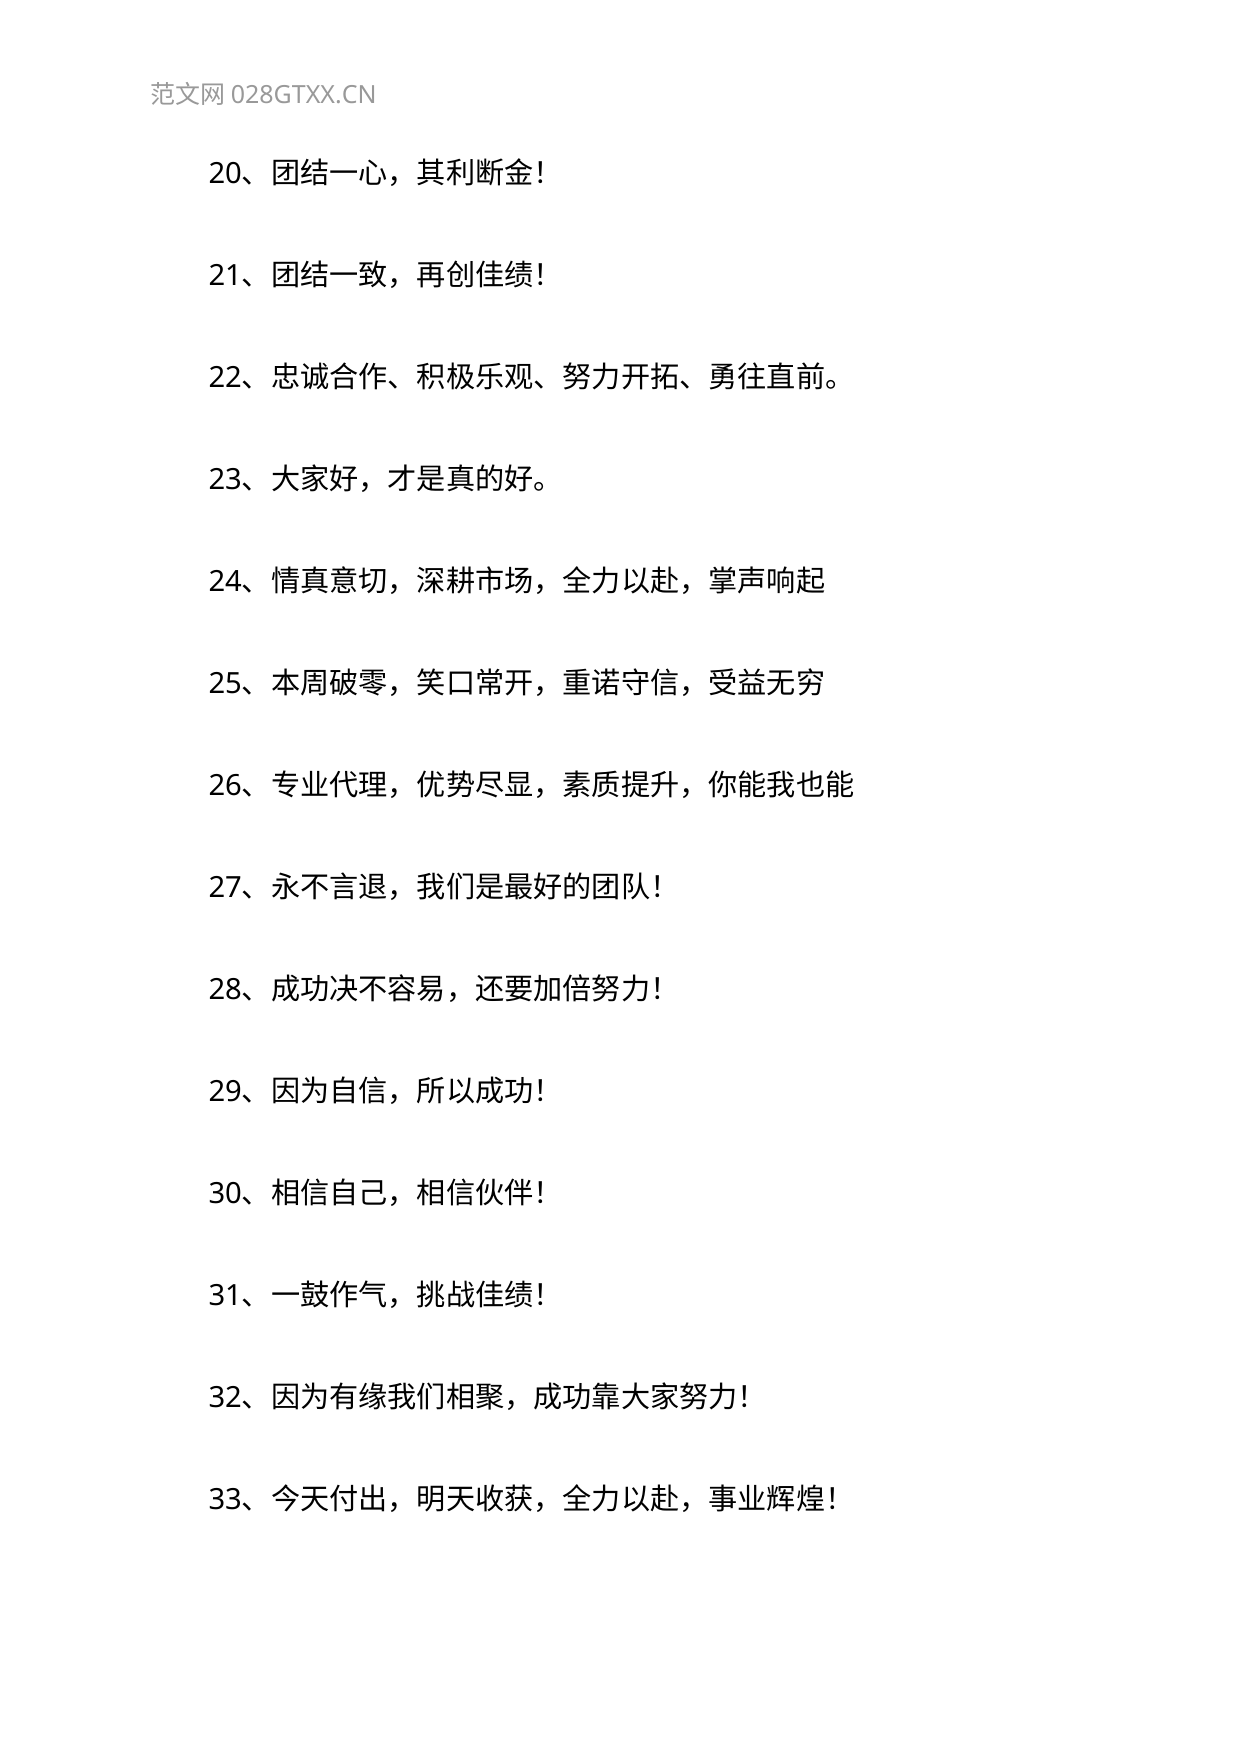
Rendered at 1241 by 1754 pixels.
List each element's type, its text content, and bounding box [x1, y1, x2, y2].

text 31、一鼓作气，挑战佳绩！ [150, 1272, 1090, 1314]
text 25、本周破零，笑口常开，重诺守信，受益无穷 [150, 660, 1090, 702]
text 20、团结一心，其利断金！ [150, 150, 1090, 192]
text 26、专业代理，优势尽显，素质提升，你能我也能 [150, 762, 1090, 804]
text 24、情真意切，深耕市场，全力以赴，掌声响起 [150, 558, 1090, 600]
text 28、成功决不容易，还要加倍努力！ [150, 966, 1090, 1008]
text 27、永不言退，我们是最好的团队！ [150, 864, 1090, 906]
text 32、因为有缘我们相聚，成功靠大家努力！ [150, 1374, 1090, 1416]
text 29、因为自信，所以成功！ [150, 1068, 1090, 1110]
text 21、团结一致，再创佳绩！ [150, 252, 1090, 294]
text 23、大家好，才是真的好。 [150, 456, 1090, 498]
text 30、相信自己，相信伙伴！ [150, 1170, 1090, 1212]
text 22、忠诚合作、积极乐观、努力开拓、勇往直前。 [150, 354, 1090, 396]
text 33、今天付出，明天收获，全力以赴，事业辉煌！ [150, 1476, 1090, 1518]
